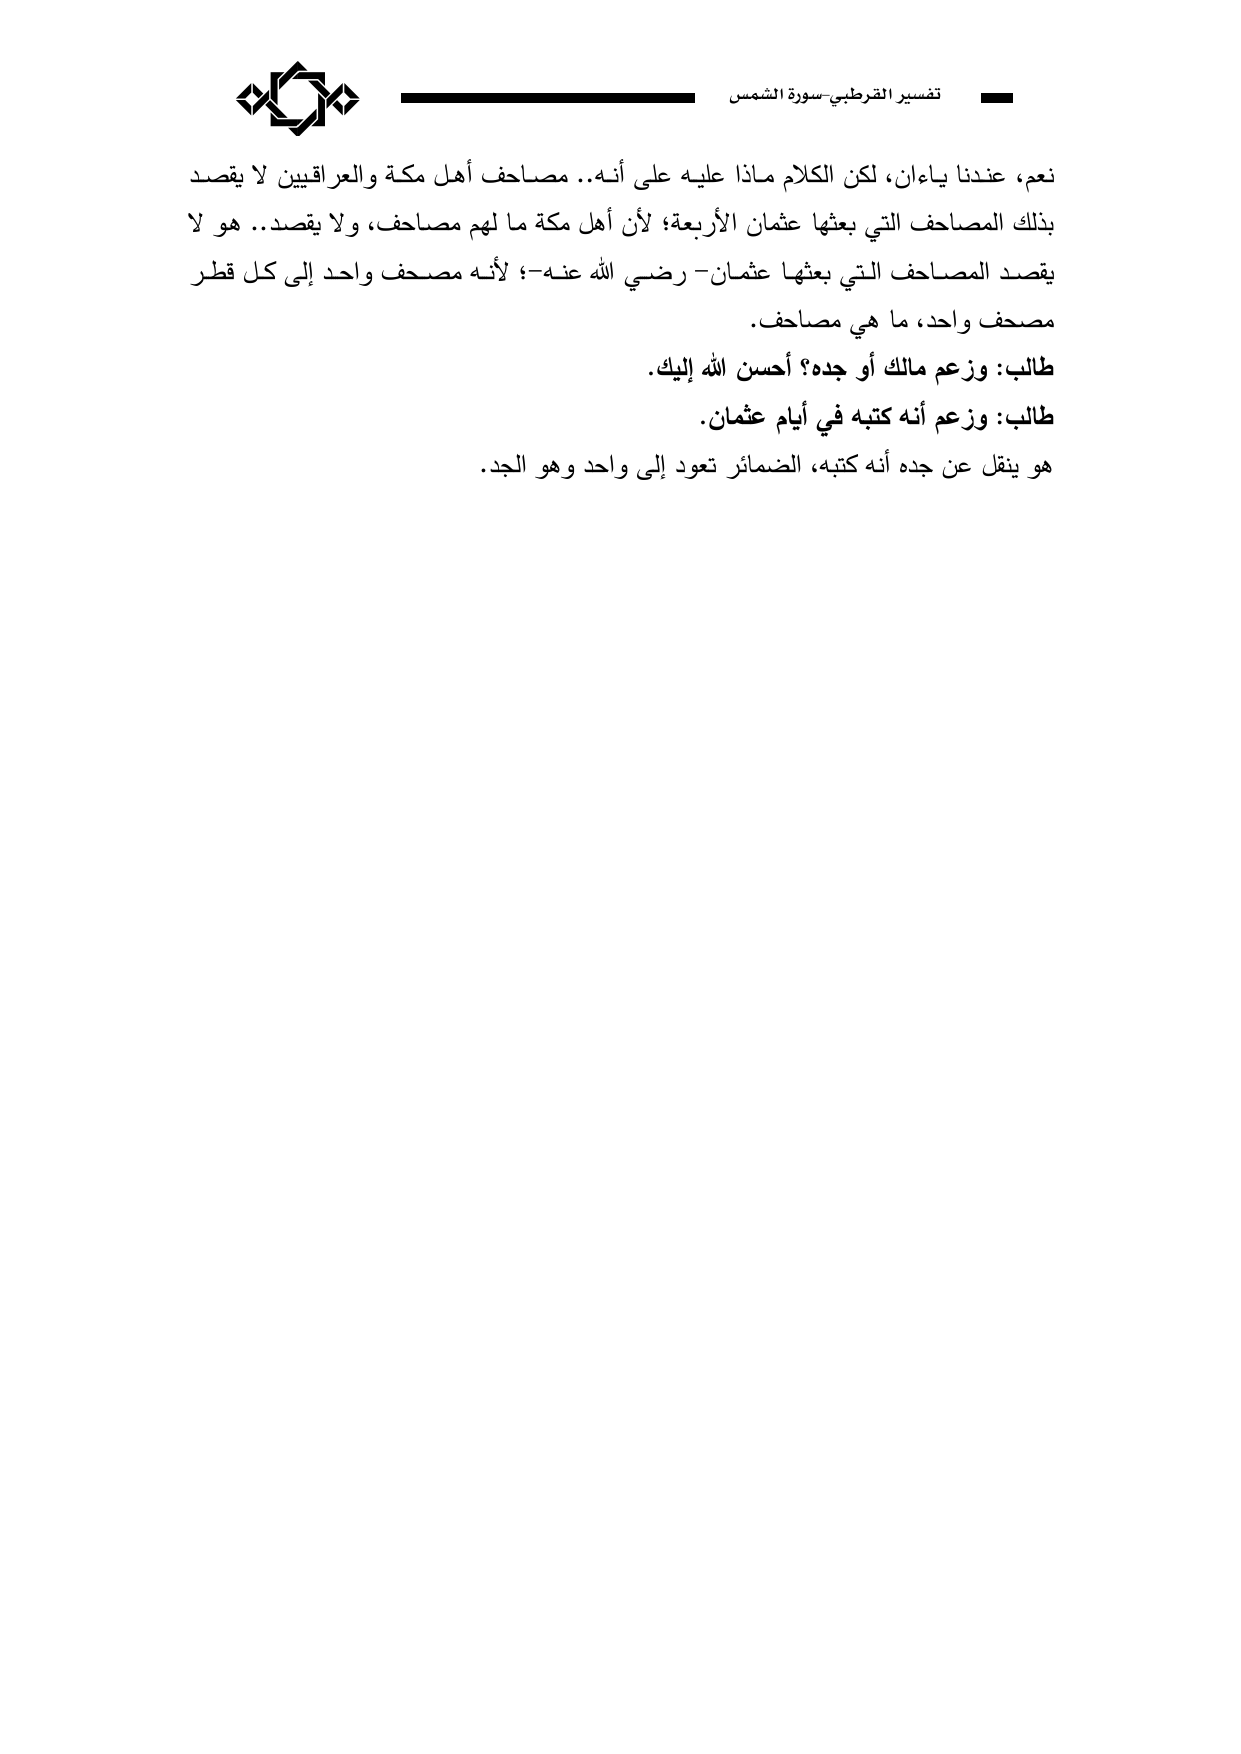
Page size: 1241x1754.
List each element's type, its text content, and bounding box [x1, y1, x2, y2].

text نعم، عندنا ياءان، لكن الكلام ماذا عليه على أنه.. مصاحف أهل مكة والعراقيين لا يقصد بذلك المصاحف التي بعثها عثمان الأربعة؛ لأن أهل مكة ما لهم مصاحف، ولا يقصد.. هو لا يقصد المصاحف التي بعثها عثمان- رضي الله عنه-؛ لأنه مصحف واحد إلى كل قطر مصحف واحد، ما هي مصاحف. [187, 150, 1053, 343]
text طالب: وزعم أنه كتبه في أيام عثمان. [187, 392, 1053, 440]
text هو ينقل عن جده أنه كتبه، الضمائر تعود إلى واحد وهو الجد. [187, 440, 1053, 489]
text طالب: وزعم مالك أو جده؟ أحسن الله إليك. [187, 343, 1053, 392]
